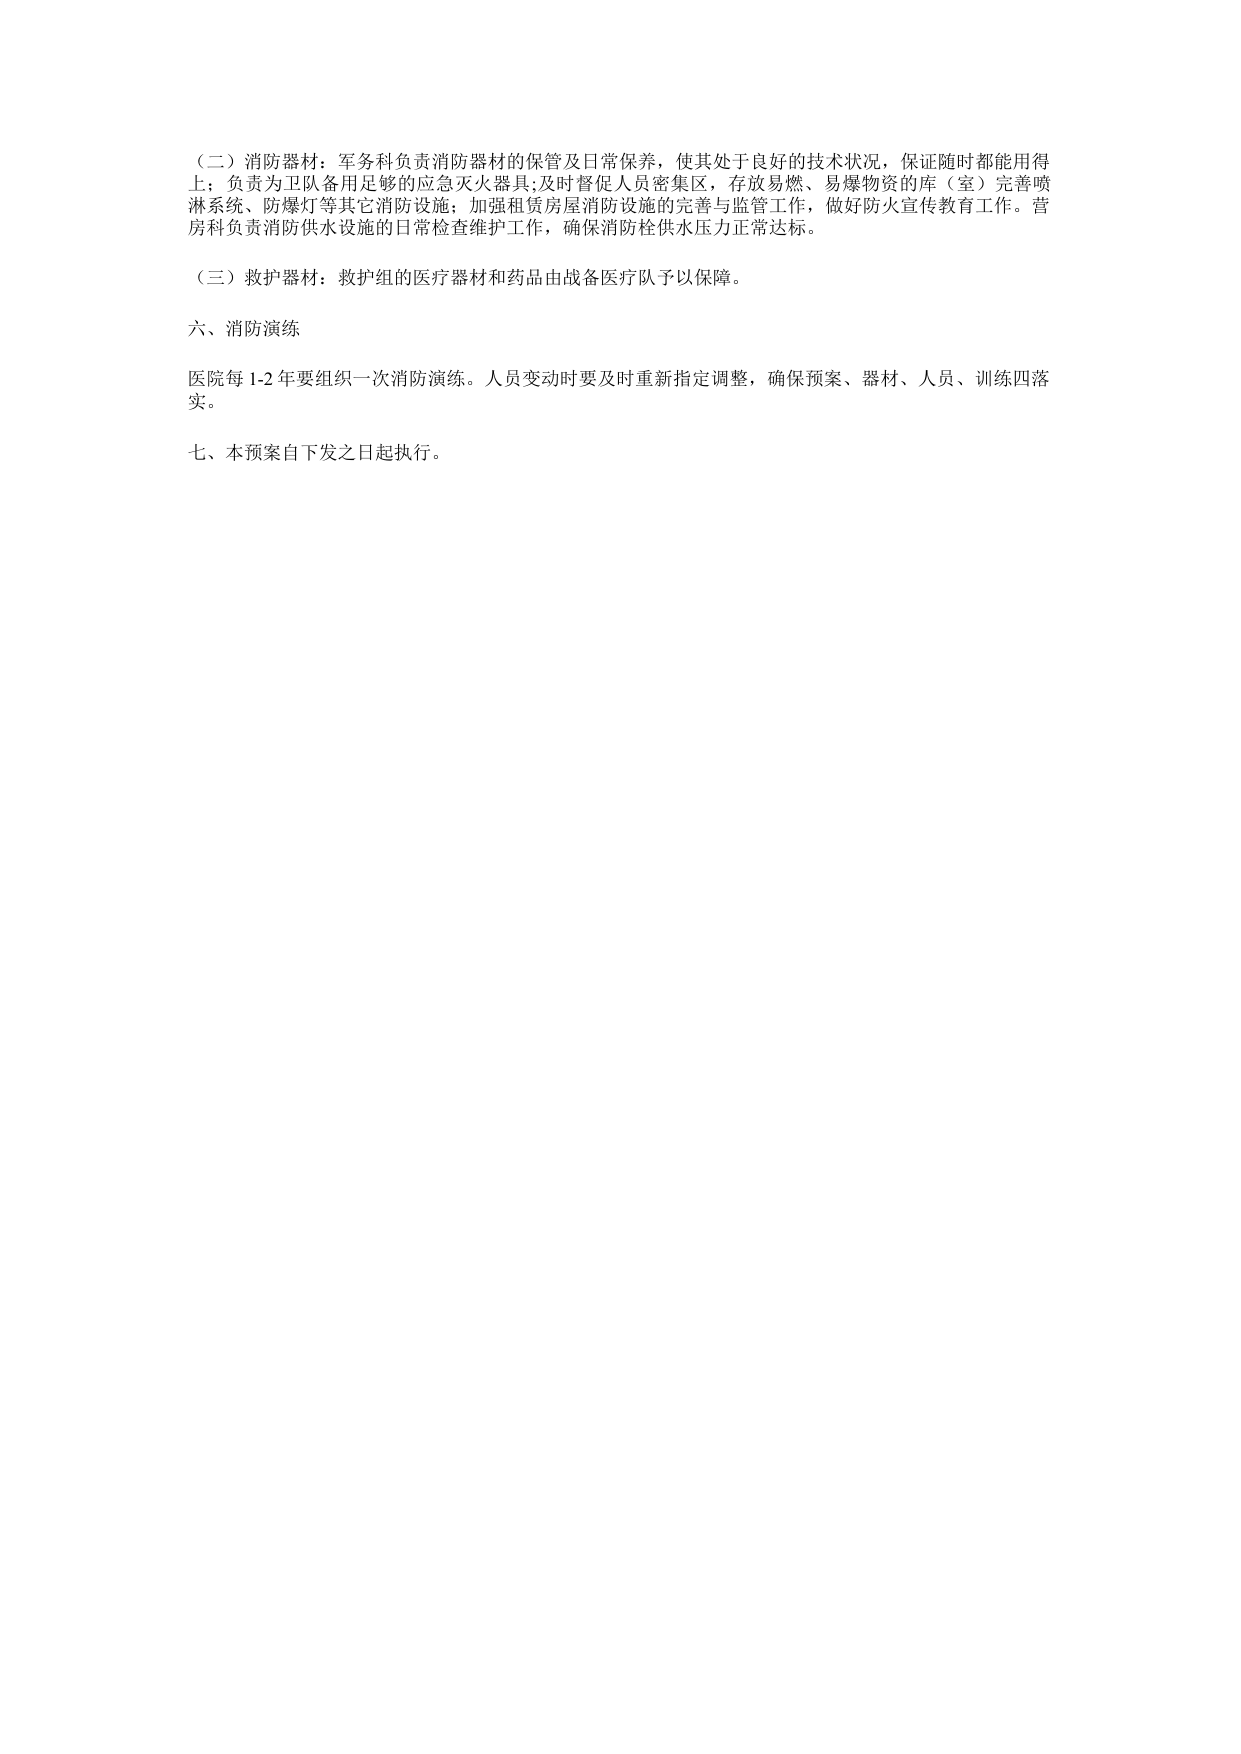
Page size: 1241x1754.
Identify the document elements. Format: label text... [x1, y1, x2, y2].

text （二）消防器材：军务科负责消防器材的保管及日常保养，使其处于良好的技术状况，保证随时都能用得上；负责为卫队备用足够的应急灭火器具;及时督促人员密集区，存放易燃、易爆物资的库（室）完善喷淋系统、防爆灯等其它消防设施；加强租赁房屋消防设施的完善与监管工作，做好防火宣传教育工作。营房科负责消防供水设施的日常检查维护工作，确保消防栓供水压力正常达标。 [187, 150, 1053, 237]
text 六、消防演练 [187, 317, 1053, 338]
text 医院每1-2年要组织一次消防演练。人员变动时要及时重新指定调整，确保预案、器材、人员、训练四落实。 [187, 367, 1053, 411]
text 七、本预案自下发之日起执行。 [187, 440, 1053, 462]
text （三）救护器材：救护组的医疗器材和药品由战备医疗队予以保障。 [187, 266, 1053, 287]
